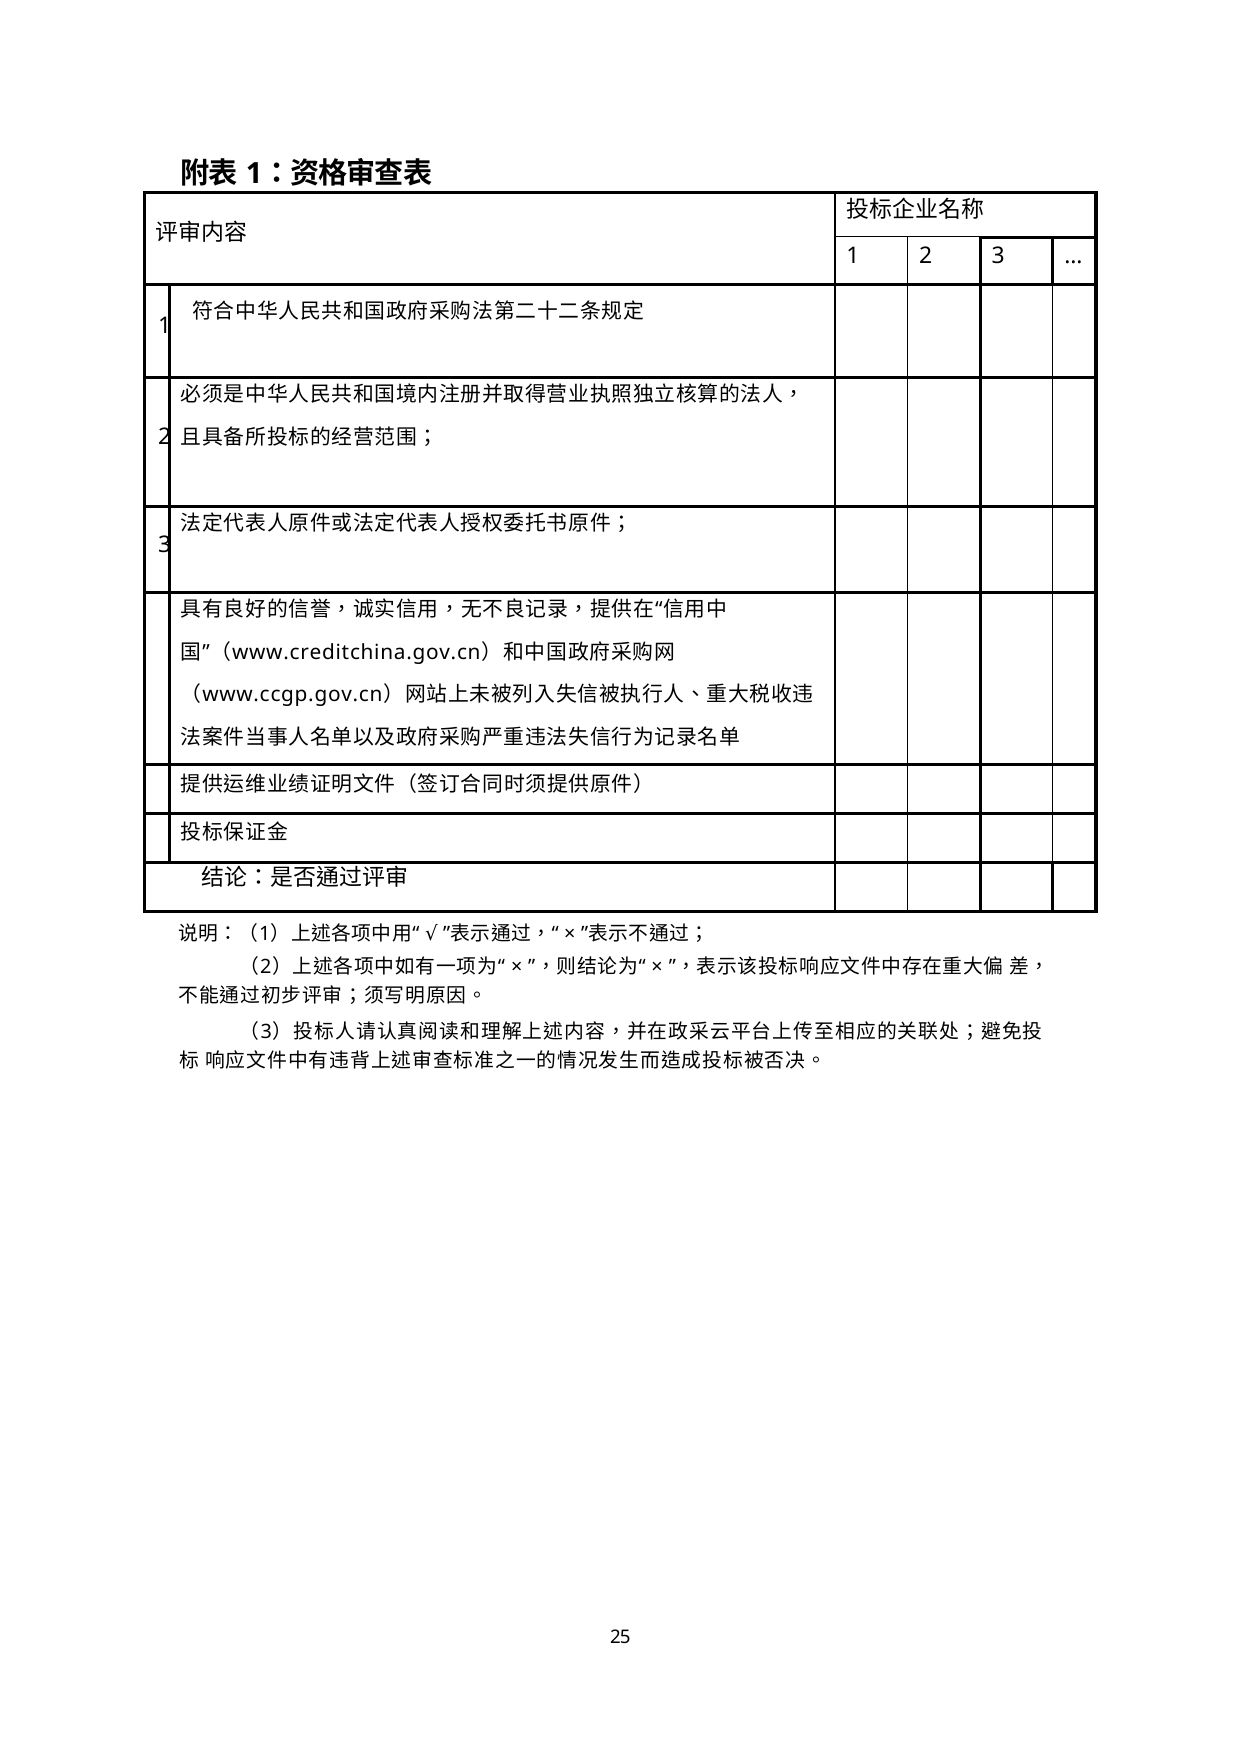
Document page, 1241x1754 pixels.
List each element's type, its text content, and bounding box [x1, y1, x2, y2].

table_cell [836, 286, 907, 376]
table_cell [982, 594, 1052, 763]
table_cell 2 [146, 379, 168, 505]
table_cell [836, 815, 907, 861]
table_cell [982, 508, 1052, 591]
table_cell 结论：是否通过评审 [146, 864, 834, 910]
table_cell [908, 815, 979, 861]
table_cell [1053, 379, 1094, 505]
table_cell [908, 766, 979, 812]
table_cell [1054, 864, 1094, 910]
table_cell 提供运维业绩证明文件（签订合同时须提供原件） [171, 766, 834, 812]
table_cell 3 [982, 239, 1051, 283]
table_cell [836, 379, 907, 505]
table_cell 1 [146, 286, 168, 376]
table_cell … [1054, 239, 1094, 283]
table_cell [908, 864, 979, 910]
table_cell [1053, 815, 1094, 861]
table_cell [146, 594, 168, 763]
table_cell [982, 864, 1051, 910]
table_cell [1053, 594, 1094, 763]
table_cell [1053, 286, 1094, 376]
table_cell 投标保证金 [171, 815, 834, 861]
table_cell 3 [146, 508, 168, 591]
table_cell 具有良好的信誉，诚实信用，无不良记录，提供在“信用中国”（www.creditchina.gov.cn）和中国政府采购网（www.ccgp.gov.cn）网站上未被列入失信被执行人、重大税收违法案件当事人名单以及政府采购严重违法失信行为记录名单 [171, 594, 834, 763]
table_cell 必须是中华人民共和国境内注册并取得营业执照独立核算的法人，且具备所投标的经营范围； [171, 379, 834, 505]
text （3）投标人请认真阅读和理解上述内容，并在政采云平台上传至相应的关联处；避免投标 响应文件中有违背上述审查标准之一的情况发生而造成投标被否决。 [179, 1017, 1063, 1073]
text （2）上述各项中如有一项为“ × ”，则结论为“ × ”，表示该投标响应文件中存在重大偏 差，不能通过初步评审；须写明原因。 [178, 953, 1063, 1009]
table_cell 法定代表人原件或法定代表人授权委托书原件； [171, 508, 834, 591]
table_cell [982, 379, 1052, 505]
table_cell [908, 594, 979, 763]
text 说明：（1）上述各项中用“ √ ”表示通过，“ × ”表示不通过； [178, 920, 1102, 946]
text 附表 1：资格审查表 [181, 156, 1102, 191]
table_cell [908, 379, 979, 505]
table_cell [836, 508, 907, 591]
table_cell [146, 815, 168, 861]
table_cell 2 [908, 237, 979, 283]
table_cell [982, 766, 1052, 812]
table_cell [836, 766, 907, 812]
table_cell [836, 594, 907, 763]
table_header 投标企业名称 [836, 194, 1094, 236]
table_cell [146, 766, 168, 812]
table_cell [908, 508, 979, 591]
table_cell [908, 286, 979, 376]
table_cell [1053, 508, 1094, 591]
table_cell [836, 864, 907, 910]
table_cell [982, 286, 1052, 376]
table_header 评审内容 [146, 194, 834, 283]
table_cell 符合中华人民共和国政府采购法第二十二条规定 [171, 286, 834, 376]
table_cell 1 [836, 237, 907, 283]
table_cell [982, 815, 1052, 861]
table_cell [1053, 766, 1094, 812]
